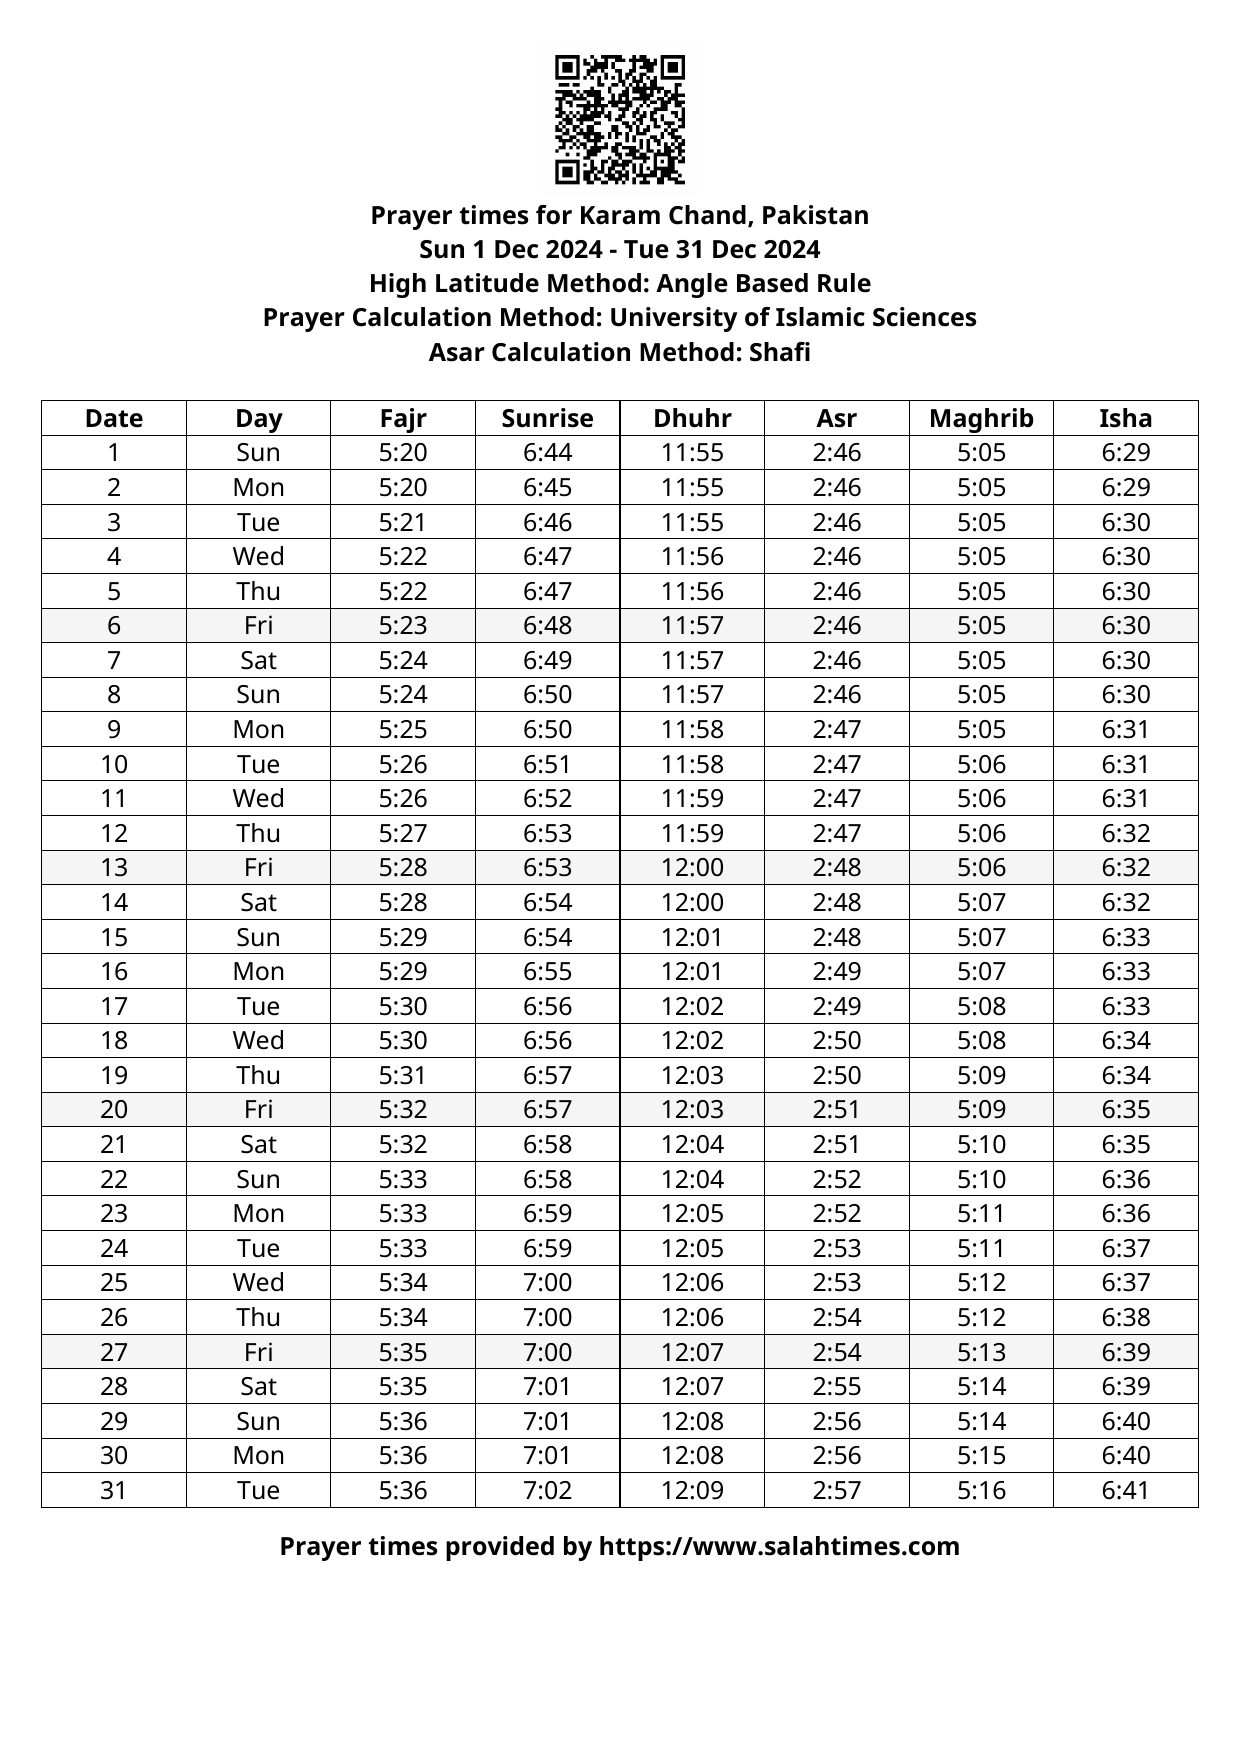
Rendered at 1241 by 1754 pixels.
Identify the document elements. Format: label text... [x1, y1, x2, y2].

table_cell 2:52 [765, 1196, 909, 1230]
table_cell 5:33 [331, 1196, 475, 1230]
table_cell Mon [187, 470, 330, 504]
table_cell 12:03 [621, 1093, 764, 1126]
table_cell 6:59 [476, 1231, 619, 1264]
table_cell 2 [42, 470, 186, 504]
table_cell 12:00 [621, 851, 764, 884]
table_cell 6:29 [1054, 470, 1198, 504]
table_cell 6:33 [1054, 920, 1198, 953]
table_cell 6:31 [1054, 781, 1198, 815]
table_cell 5:28 [331, 885, 475, 919]
table_cell 15 [42, 920, 186, 953]
table_cell 5:06 [910, 747, 1053, 780]
table_cell 6:49 [476, 643, 619, 677]
table_cell Sun [187, 436, 330, 469]
table_cell 5:05 [910, 678, 1053, 711]
table_cell 6:32 [1054, 851, 1198, 884]
table_cell 21 [42, 1127, 186, 1161]
table_cell 5:14 [910, 1369, 1053, 1403]
table_cell 11 [42, 781, 186, 815]
table_cell Tue [187, 989, 330, 1022]
table_header Asr [765, 401, 909, 434]
table_cell 6:41 [1054, 1473, 1198, 1507]
table_cell Sun [187, 1404, 330, 1437]
table_cell 5:10 [910, 1127, 1053, 1161]
table_cell 5:06 [910, 816, 1053, 849]
table_cell 5:26 [331, 781, 475, 815]
table_cell 2:46 [765, 505, 909, 538]
table_cell 12:05 [621, 1196, 764, 1230]
table_cell 5:05 [910, 539, 1053, 573]
table_cell 5:07 [910, 920, 1053, 953]
text Sun 1 Dec 2024 - Tue 31 Dec 2024 [42, 232, 1198, 266]
table_cell 11:55 [621, 505, 764, 538]
table_cell 5:36 [331, 1404, 475, 1437]
table_cell 11:56 [621, 539, 764, 573]
table_cell 5:35 [331, 1335, 475, 1368]
table_cell 5:20 [331, 470, 475, 504]
table_cell 6 [42, 609, 186, 642]
table_cell 6:47 [476, 574, 619, 607]
table_cell 2:46 [765, 574, 909, 607]
table_cell 5:06 [910, 851, 1053, 884]
table_cell 5:09 [910, 1093, 1053, 1126]
table_cell 12:01 [621, 954, 764, 988]
table_cell 7:00 [476, 1266, 619, 1299]
table_cell 2:47 [765, 816, 909, 849]
table_cell 2:54 [765, 1300, 909, 1334]
table_cell 12:02 [621, 1024, 764, 1057]
table_cell 6:29 [1054, 436, 1198, 469]
table_cell 6:54 [476, 920, 619, 953]
table_cell Wed [187, 1266, 330, 1299]
table_cell 5:10 [910, 1162, 1053, 1195]
table_cell 11:57 [621, 678, 764, 711]
table_cell 12:07 [621, 1335, 764, 1368]
table_cell 6:44 [476, 436, 619, 469]
table_cell 12:02 [621, 989, 764, 1022]
table_cell 6:50 [476, 678, 619, 711]
table_cell 6:53 [476, 816, 619, 849]
table_cell 6:39 [1054, 1369, 1198, 1403]
table_cell 10 [42, 747, 186, 780]
table_cell 26 [42, 1300, 186, 1334]
table_cell 6:54 [476, 885, 619, 919]
table_cell 6:34 [1054, 1024, 1198, 1057]
table_cell Mon [187, 954, 330, 988]
table_cell 2:51 [765, 1093, 909, 1126]
table_cell Fri [187, 1093, 330, 1126]
table_header Maghrib [910, 401, 1053, 434]
table_cell 11:55 [621, 470, 764, 504]
table_cell 5:26 [331, 747, 475, 780]
table_cell 2:46 [765, 539, 909, 573]
table_cell Sat [187, 885, 330, 919]
table_cell 5:32 [331, 1093, 475, 1126]
table_cell 6:30 [1054, 678, 1198, 711]
table_cell 12:07 [621, 1369, 764, 1403]
table_cell 6:47 [476, 539, 619, 573]
table_cell 2:46 [765, 643, 909, 677]
table_cell 5:33 [331, 1162, 475, 1195]
text Prayer times provided by https://www.salahtimes.com [42, 1528, 1198, 1563]
table_cell 5:32 [331, 1127, 475, 1161]
table_cell 6:30 [1054, 574, 1198, 607]
table_cell 6:51 [476, 747, 619, 780]
table_cell 11:57 [621, 609, 764, 642]
table_cell 28 [42, 1369, 186, 1403]
table_cell 2:53 [765, 1266, 909, 1299]
table_cell 5:20 [331, 436, 475, 469]
table_cell 12:01 [621, 920, 764, 953]
table_cell 6:37 [1054, 1266, 1198, 1299]
table_cell Tue [187, 1231, 330, 1264]
table_cell 1 [42, 436, 186, 469]
table_cell 2:57 [765, 1473, 909, 1507]
table_cell Thu [187, 1300, 330, 1334]
table_cell 12:09 [621, 1473, 764, 1507]
table_cell 2:46 [765, 436, 909, 469]
table_cell 5:15 [910, 1439, 1053, 1472]
table_cell 5:23 [331, 609, 475, 642]
table_cell 6:53 [476, 851, 619, 884]
table_header Isha [1054, 401, 1198, 434]
table_cell 5:05 [910, 712, 1053, 746]
table_cell 6:58 [476, 1127, 619, 1161]
table_cell 6:30 [1054, 609, 1198, 642]
table_cell 6:32 [1054, 816, 1198, 849]
table_cell 5:22 [331, 574, 475, 607]
table_cell 5:05 [910, 574, 1053, 607]
table_cell 5:11 [910, 1196, 1053, 1230]
table_cell 2:49 [765, 954, 909, 988]
table_cell 11:59 [621, 781, 764, 815]
table_cell 6:37 [1054, 1231, 1198, 1264]
table_cell 6:35 [1054, 1127, 1198, 1161]
table_cell 7 [42, 643, 186, 677]
table_cell 6:33 [1054, 989, 1198, 1022]
table_cell 18 [42, 1024, 186, 1057]
table_cell 5:29 [331, 920, 475, 953]
table_cell 8 [42, 678, 186, 711]
table_cell 5:12 [910, 1300, 1053, 1334]
table_cell 12 [42, 816, 186, 849]
table_cell 5:05 [910, 470, 1053, 504]
table_cell 5:08 [910, 1024, 1053, 1057]
table_cell 6:31 [1054, 747, 1198, 780]
table_cell 5:27 [331, 816, 475, 849]
table_header Sunrise [476, 401, 619, 434]
table_cell 3 [42, 505, 186, 538]
table_cell 5:11 [910, 1231, 1053, 1264]
table_cell 2:46 [765, 470, 909, 504]
table_cell 2:56 [765, 1404, 909, 1437]
table_cell 2:46 [765, 609, 909, 642]
table_cell 5:05 [910, 643, 1053, 677]
table_cell 11:58 [621, 712, 764, 746]
table_cell 6:48 [476, 609, 619, 642]
table_cell 12:00 [621, 885, 764, 919]
table_cell 2:52 [765, 1162, 909, 1195]
table_cell 5:06 [910, 781, 1053, 815]
table_cell Mon [187, 1439, 330, 1472]
table_cell 5:28 [331, 851, 475, 884]
table_cell 5:09 [910, 1058, 1053, 1092]
table_cell 5:36 [331, 1473, 475, 1507]
table_cell 7:01 [476, 1439, 619, 1472]
table_cell Sat [187, 1127, 330, 1161]
table_cell Wed [187, 539, 330, 573]
table_cell 5:34 [331, 1266, 475, 1299]
table_cell Fri [187, 1335, 330, 1368]
table_cell 6:30 [1054, 643, 1198, 677]
table_cell Tue [187, 1473, 330, 1507]
table_cell 25 [42, 1266, 186, 1299]
table_cell 7:00 [476, 1300, 619, 1334]
table_cell 6:36 [1054, 1196, 1198, 1230]
table_cell 2:47 [765, 781, 909, 815]
table_cell 12:05 [621, 1231, 764, 1264]
table_cell 2:51 [765, 1127, 909, 1161]
table_cell 20 [42, 1093, 186, 1126]
table_cell 4 [42, 539, 186, 573]
table_cell 2:48 [765, 920, 909, 953]
table_cell 6:39 [1054, 1335, 1198, 1368]
table_cell 11:56 [621, 574, 764, 607]
table_cell 5:24 [331, 678, 475, 711]
table_cell 14 [42, 885, 186, 919]
table_cell 6:50 [476, 712, 619, 746]
table_cell 6:38 [1054, 1300, 1198, 1334]
picture [542, 41, 699, 198]
table_cell 2:47 [765, 712, 909, 746]
table_cell Tue [187, 505, 330, 538]
table_cell 2:54 [765, 1335, 909, 1368]
table_cell 7:02 [476, 1473, 619, 1507]
table_cell 5:14 [910, 1404, 1053, 1437]
table_cell 5:29 [331, 954, 475, 988]
table_cell 6:46 [476, 505, 619, 538]
table_cell 31 [42, 1473, 186, 1507]
table_cell 12:03 [621, 1058, 764, 1092]
table_cell 11:58 [621, 747, 764, 780]
table_cell 5:25 [331, 712, 475, 746]
table_cell 6:59 [476, 1196, 619, 1230]
table_cell 12:06 [621, 1266, 764, 1299]
table_cell 12:08 [621, 1439, 764, 1472]
table_cell 2:50 [765, 1024, 909, 1057]
table_cell 27 [42, 1335, 186, 1368]
table_cell 6:56 [476, 989, 619, 1022]
table_cell 13 [42, 851, 186, 884]
text High Latitude Method: Angle Based Rule [42, 266, 1198, 300]
table_cell 7:00 [476, 1335, 619, 1368]
table_cell Tue [187, 747, 330, 780]
table_cell 5 [42, 574, 186, 607]
table_cell 5:30 [331, 989, 475, 1022]
table_cell 5:22 [331, 539, 475, 573]
table_cell 6:57 [476, 1058, 619, 1092]
table_cell Mon [187, 712, 330, 746]
table_cell Sun [187, 920, 330, 953]
table_cell Mon [187, 1196, 330, 1230]
table_cell 17 [42, 989, 186, 1022]
table_cell 29 [42, 1404, 186, 1437]
table_cell 5:05 [910, 609, 1053, 642]
table_header Date [42, 401, 186, 434]
table_cell 22 [42, 1162, 186, 1195]
table_cell 6:31 [1054, 712, 1198, 746]
table_cell 12:04 [621, 1162, 764, 1195]
table_cell 6:40 [1054, 1439, 1198, 1472]
table_cell 5:07 [910, 954, 1053, 988]
table_cell Sun [187, 678, 330, 711]
table_cell 5:31 [331, 1058, 475, 1092]
table_cell 2:46 [765, 678, 909, 711]
table_cell 6:30 [1054, 505, 1198, 538]
table_cell 2:55 [765, 1369, 909, 1403]
table_cell 2:53 [765, 1231, 909, 1264]
table_cell 5:07 [910, 885, 1053, 919]
table_cell 6:57 [476, 1093, 619, 1126]
table_cell 5:05 [910, 505, 1053, 538]
table_cell 2:48 [765, 885, 909, 919]
table_cell 6:56 [476, 1024, 619, 1057]
table_cell 6:55 [476, 954, 619, 988]
table_cell 5:24 [331, 643, 475, 677]
table_cell 6:58 [476, 1162, 619, 1195]
table_cell 16 [42, 954, 186, 988]
table_cell 6:40 [1054, 1404, 1198, 1437]
table_cell 23 [42, 1196, 186, 1230]
table_cell Wed [187, 781, 330, 815]
table_header Day [187, 401, 330, 434]
table_cell 5:35 [331, 1369, 475, 1403]
table_cell 2:50 [765, 1058, 909, 1092]
text Prayer times for Karam Chand, Pakistan [42, 198, 1198, 232]
table_cell Thu [187, 816, 330, 849]
table_cell 2:48 [765, 851, 909, 884]
table_cell Sat [187, 1369, 330, 1403]
table_cell Fri [187, 851, 330, 884]
table_cell 2:49 [765, 989, 909, 1022]
table_cell 5:34 [331, 1300, 475, 1334]
table_cell 6:32 [1054, 885, 1198, 919]
table_cell Thu [187, 1058, 330, 1092]
table_cell 12:04 [621, 1127, 764, 1161]
table_cell 5:12 [910, 1266, 1053, 1299]
table_cell 7:01 [476, 1404, 619, 1437]
table_cell Sat [187, 643, 330, 677]
table_cell Wed [187, 1024, 330, 1057]
table_cell 5:16 [910, 1473, 1053, 1507]
table_cell Fri [187, 609, 330, 642]
table_cell 5:36 [331, 1439, 475, 1472]
text Prayer Calculation Method: University of Islamic Sciences [42, 300, 1198, 334]
table_cell 11:57 [621, 643, 764, 677]
table_cell 5:05 [910, 436, 1053, 469]
table_cell 24 [42, 1231, 186, 1264]
table_cell 6:52 [476, 781, 619, 815]
table_cell 6:36 [1054, 1162, 1198, 1195]
table_cell 5:33 [331, 1231, 475, 1264]
table_cell Thu [187, 574, 330, 607]
table_cell 6:45 [476, 470, 619, 504]
table_cell 11:59 [621, 816, 764, 849]
table_cell 7:01 [476, 1369, 619, 1403]
table_cell 6:34 [1054, 1058, 1198, 1092]
table_cell 5:21 [331, 505, 475, 538]
text Asar Calculation Method: Shafi [42, 334, 1198, 368]
table_cell 6:35 [1054, 1093, 1198, 1126]
table_cell 11:55 [621, 436, 764, 469]
table_cell Sun [187, 1162, 330, 1195]
table_cell 5:30 [331, 1024, 475, 1057]
table_cell 30 [42, 1439, 186, 1472]
table_header Fajr [331, 401, 475, 434]
table_cell 6:33 [1054, 954, 1198, 988]
table_cell 5:08 [910, 989, 1053, 1022]
table_header Dhuhr [621, 401, 764, 434]
table_cell 6:30 [1054, 539, 1198, 573]
table_cell 2:56 [765, 1439, 909, 1472]
table_cell 5:13 [910, 1335, 1053, 1368]
table_cell 19 [42, 1058, 186, 1092]
table_cell 12:06 [621, 1300, 764, 1334]
table_cell 9 [42, 712, 186, 746]
table_cell 2:47 [765, 747, 909, 780]
table_cell 12:08 [621, 1404, 764, 1437]
